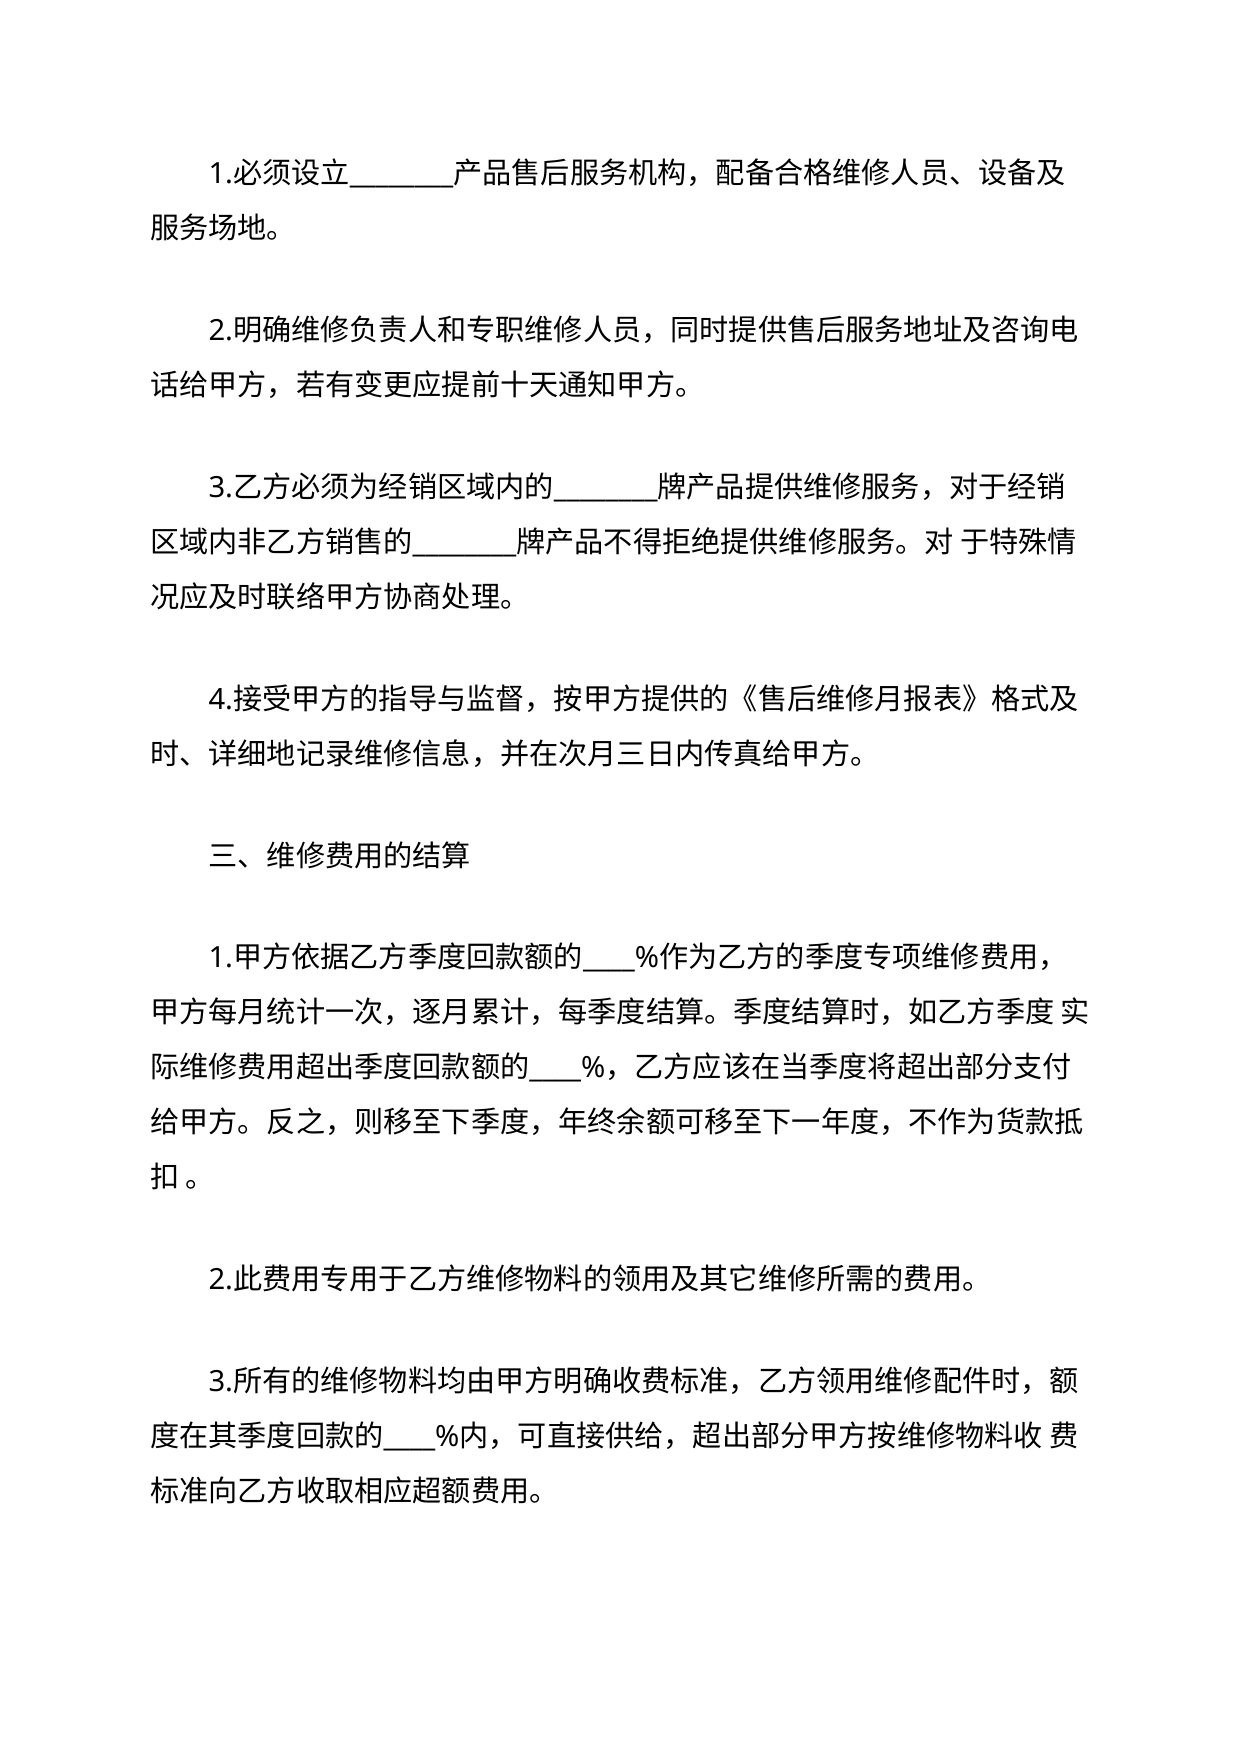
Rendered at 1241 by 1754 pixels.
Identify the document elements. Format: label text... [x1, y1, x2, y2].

text 三、维修费用的结算 [150, 832, 1090, 874]
text 2.明确维修负责人和专职维修人员，同时提供售后服务地址及咨询电话给甲方，若有变更应提前十天通知甲方。 [150, 307, 1090, 404]
text 2.此费用专用于乙方维修物料的领用及其它维修所需的费用。 [150, 1255, 1090, 1298]
text 1.必须设立________产品售后服务机构，配备合格维修人员、设备及服务场地。 [150, 150, 1090, 247]
text 3.所有的维修物料均由甲方明确收费标准，乙方领用维修配件时，额度在其季度回款的____%内，可直接供给，超出部分甲方按维修物料收 费标准向乙方收取相应超额费用。 [150, 1357, 1090, 1510]
text 1.甲方依据乙方季度回款额的____%作为乙方的季度专项维修费用，甲方每月统计一次，逐月累计，每季度结算。季度结算时，如乙方季度 实际维修费用超出季度回款额的____%，乙方应该在当季度将超出部分支付给甲方。反之，则移至下季度，年终余额可移至下一年度，不作为货款抵扣 。 [150, 934, 1090, 1196]
text 4.接受甲方的指导与监督，按甲方提供的《售后维修月报表》格式及时、详细地记录维修信息，并在次月三日内传真给甲方。 [150, 675, 1090, 773]
text 3.乙方必须为经销区域内的________牌产品提供维修服务，对于经销区域内非乙方销售的________牌产品不得拒绝提供维修服务。对 于特殊情况应及时联络甲方协商处理。 [150, 463, 1090, 616]
